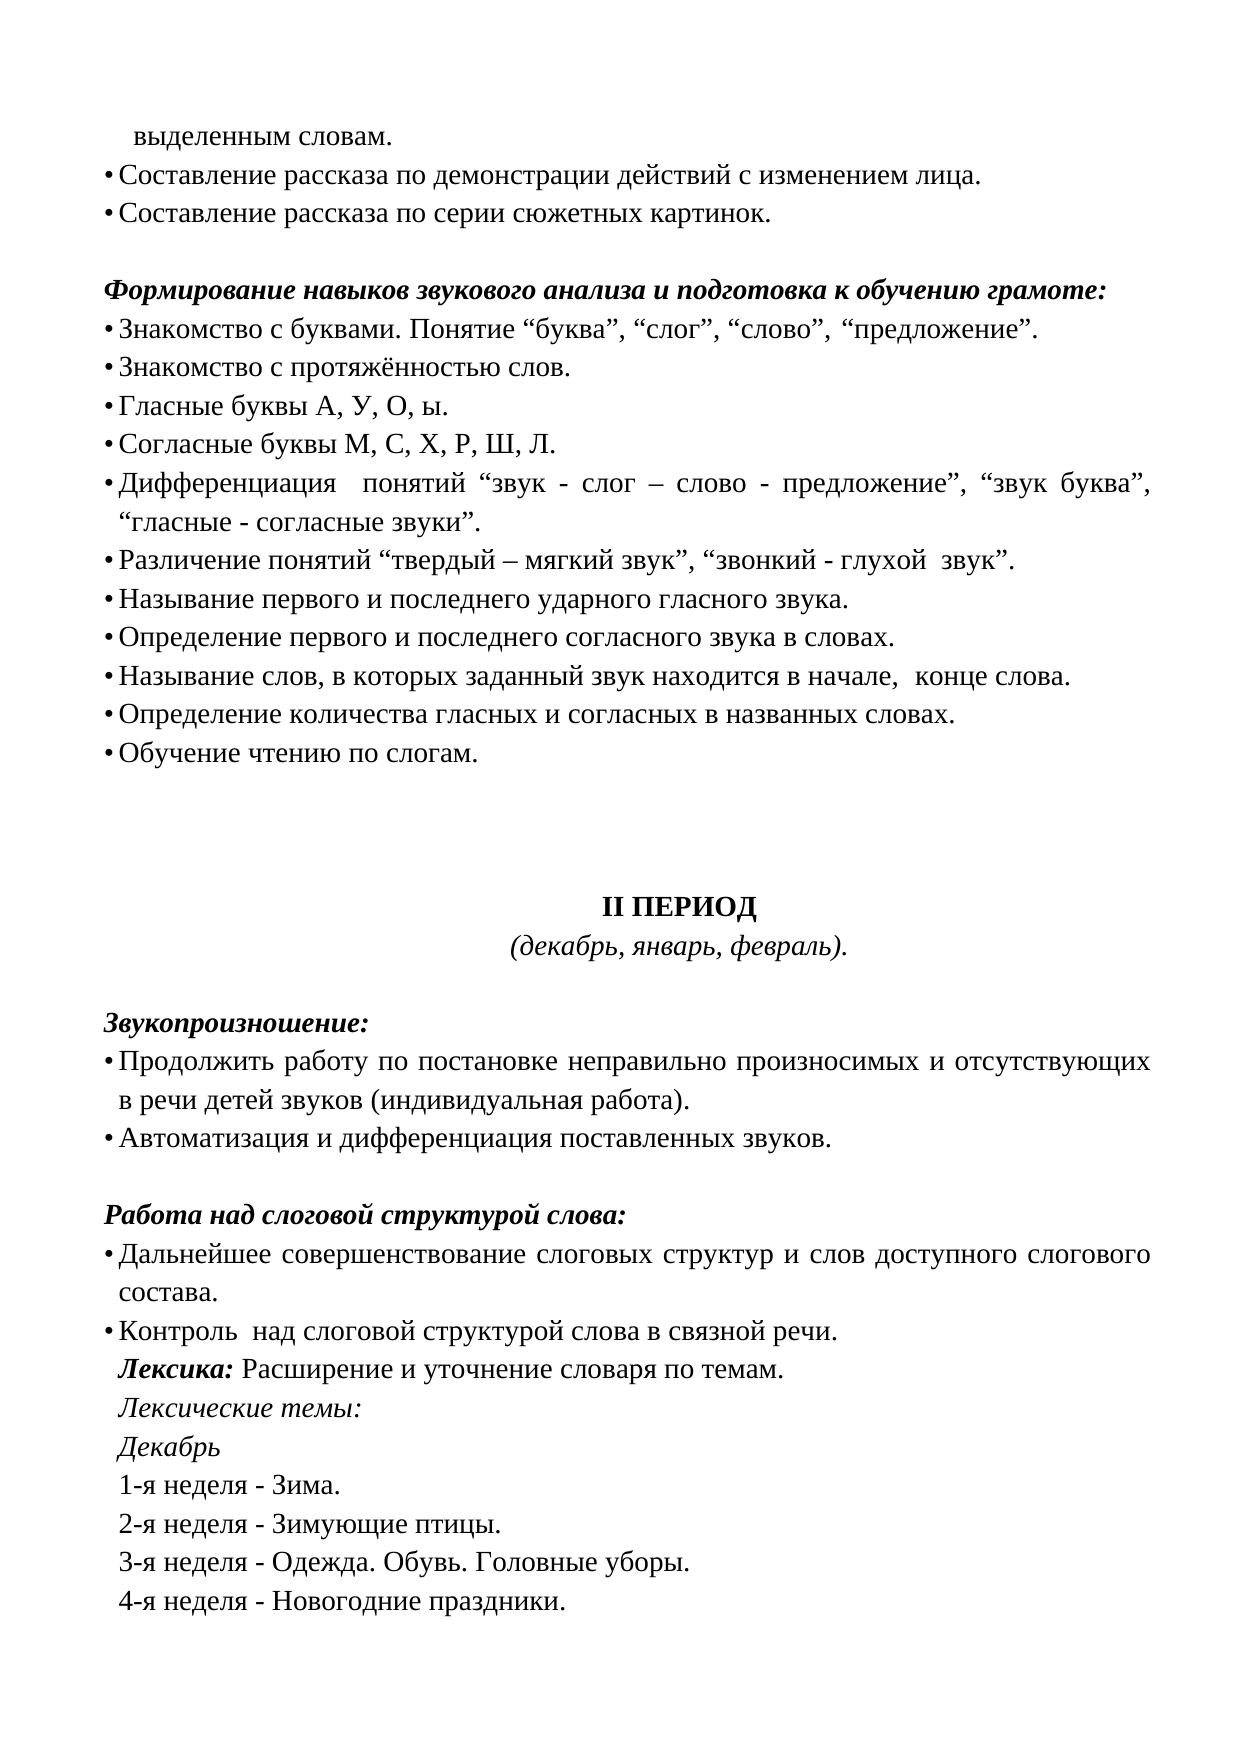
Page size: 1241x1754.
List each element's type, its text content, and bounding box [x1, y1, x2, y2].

list Продолжить работу по постановке неправильно произносимых и отсутствующих в речи детей звуков (индивидуальная работа). [103, 1043, 1152, 1115]
text Лексические темы: [103, 1390, 1152, 1424]
text Лексика: Расширение и уточнение словаря по темам. [103, 1352, 1152, 1385]
list Контроль над слоговой структурой слова в связной речи. [103, 1313, 1152, 1347]
list Называние слов, в которых заданный звук находится в начале, конце слова. [103, 658, 1152, 691]
list Составление рассказа по серии сюжетных картинок. [103, 195, 1152, 229]
list Обучение чтению по слогам. [103, 735, 1152, 768]
text II ПЕРИОД [207, 889, 1152, 923]
text 4-я неделя - Новогодние праздники. [103, 1583, 1152, 1616]
list Автоматизация и дифференциация поставленных звуков. [103, 1120, 1152, 1154]
text 2-я неделя - Зимующие птицы. [103, 1506, 1152, 1539]
text Звукопроизношение: [103, 1005, 1152, 1038]
list Знакомство с протяжённостью слов. [103, 349, 1152, 383]
text Декабрь [103, 1429, 1152, 1462]
list Различение понятий “твердый – мягкий звук”, “звонкий - глухой звук”. [103, 542, 1152, 576]
text Формирование навыков звукового анализа и подготовка к обучению грамоте: [103, 272, 1152, 306]
list Знакомство с буквами. Понятие “буква”, “слог”, “слово”, “предложение”. [103, 311, 1152, 344]
list Называние первого и последнего ударного гласного звука. [103, 581, 1152, 614]
text (декабрь, январь, февраль). [177, 928, 1152, 961]
text Работа над слоговой структурой слова: [103, 1197, 1152, 1231]
list Гласные буквы А, У, О, ы. [103, 388, 1152, 422]
list Согласные буквы М, С, Х, Р, Ш, Л. [103, 427, 1152, 460]
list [103, 118, 1152, 152]
text 3-я неделя - Одежда. Обувь. Головные уборы. [103, 1544, 1152, 1578]
list Определение количества гласных и согласных в названных словах. [103, 696, 1152, 730]
list Составление рассказа по демонстрации действий с изменением лица. [103, 157, 1152, 190]
list Дальнейшее совершенствование слоговых структур и слов доступного слогового состава. [103, 1236, 1152, 1308]
list Определение первого и последнего согласного звука в словах. [103, 619, 1152, 653]
list Дифференциация понятий “звук - слог – слово - предложение”, “звук буква”, “гласные - согласные звуки”. [103, 465, 1152, 537]
text 1-я неделя - Зима. [103, 1467, 1152, 1501]
